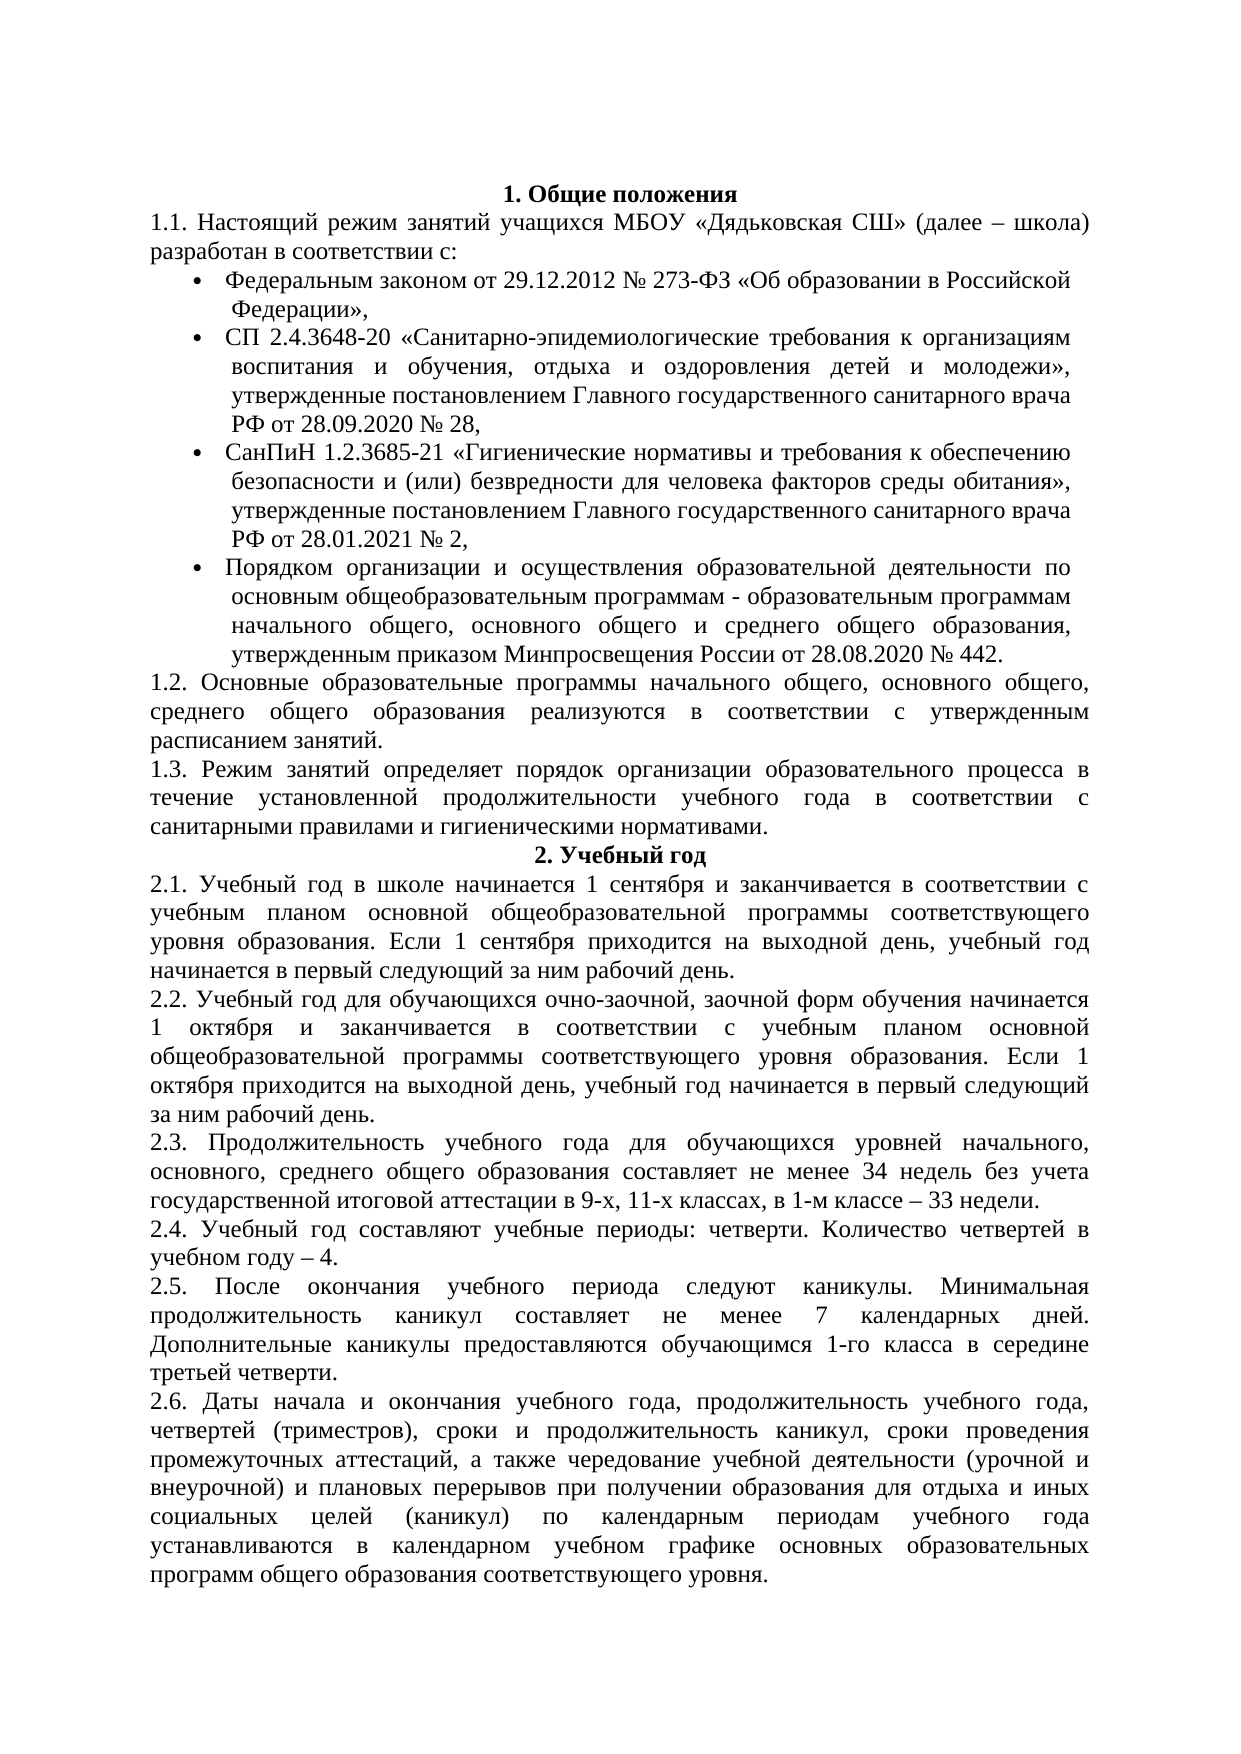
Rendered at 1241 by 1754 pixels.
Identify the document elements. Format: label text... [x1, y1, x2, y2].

text 2.4. Учебный год составляют учебные периоды: четверти. Количество четвертей в учебном году – 4. [150, 1214, 1090, 1271]
text 1.3. Режим занятий определяет порядок организации образовательного процесса в течение установленной продолжительности учебного года в соответствии с санитарными правилами и гигиеническими нормативами. [150, 754, 1090, 840]
text 1. Общие положения [150, 179, 1090, 207]
list СанПиН 1.2.3685-21 «Гигиенические нормативы и требования к обеспечению безопасности и (или) безвредности для человека факторов среды обитания», утвержденные постановлением Главного государственного санитарного врача РФ от 28.01.2021 № 2, [194, 437, 1071, 552]
text 2.5. После окончания учебного периода следуют каникулы. Минимальная продолжительность каникул составляет не менее 7 календарных дней. Дополнительные каникулы предоставляются обучающимся 1-го класса в середине третьей четверти. [150, 1271, 1090, 1386]
text 2.2. Учебный год для обучающихся очно-заочной, заочной форм обучения начинается 1 октября и заканчивается в соответствии с учебным планом основной общеобразовательной программы соответствующего уровня образования. Если 1 октября приходится на выходной день, учебный год начинается в первый следующий за ним рабочий день. [150, 984, 1090, 1127]
list Порядком организации и осуществления образовательной деятельности по основным общеобразовательным программам - образовательным программам начального общего, основного общего и среднего общего образования, утвержденным приказом Минпросвещения России от 28.08.2020 № 442. [194, 552, 1071, 667]
list СП 2.4.3648-20 «Санитарно-эпидемиологические требования к организациям воспитания и обучения, отдыха и оздоровления детей и молодежи», утвержденные постановлением Главного государственного санитарного врача РФ от 28.09.2020 № 28, [194, 322, 1071, 437]
text 2. Учебный год [150, 840, 1090, 869]
text 2.3. Продолжительность учебного года для обучающихся уровней начального, основного, среднего общего образования составляет не менее 34 недель без учета государственной итоговой аттестации в 9-х, 11-х классах, в 1-м классе – 33 недели. [150, 1127, 1090, 1214]
text 1.1. Настоящий режим занятий учащихся МБОУ «Дядьковская СШ» (далее – школа) разработан в соответствии с: [150, 207, 1090, 265]
text 2.6. Даты начала и окончания учебного года, продолжительность учебного года, четвертей (триместров), сроки и продолжительность каникул, сроки проведения промежуточных аттестаций, а также чередование учебной деятельности (урочной и внеурочной) и плановых перерывов при получении образования для отдыха и иных социальных целей (каникул) по календарным периодам учебного года устанавливаются в календарном учебном графике основных образовательных программ общего образования соответствующего уровня. [150, 1386, 1090, 1587]
text 2.1. Учебный год в школе начинается 1 сентября и заканчивается в соответствии с учебным планом основной общеобразовательной программы соответствующего уровня образования. Если 1 сентября приходится на выходной день, учебный год начинается в первый следующий за ним рабочий день. [150, 869, 1090, 984]
text 1.2. Основные образовательные программы начального общего, основного общего, среднего общего образования реализуются в соответствии с утвержденным расписанием занятий. [150, 667, 1090, 754]
list Федеральным законом от 29.12.2012 № 273-ФЗ «Об образовании в Российской Федерации», [194, 265, 1071, 322]
